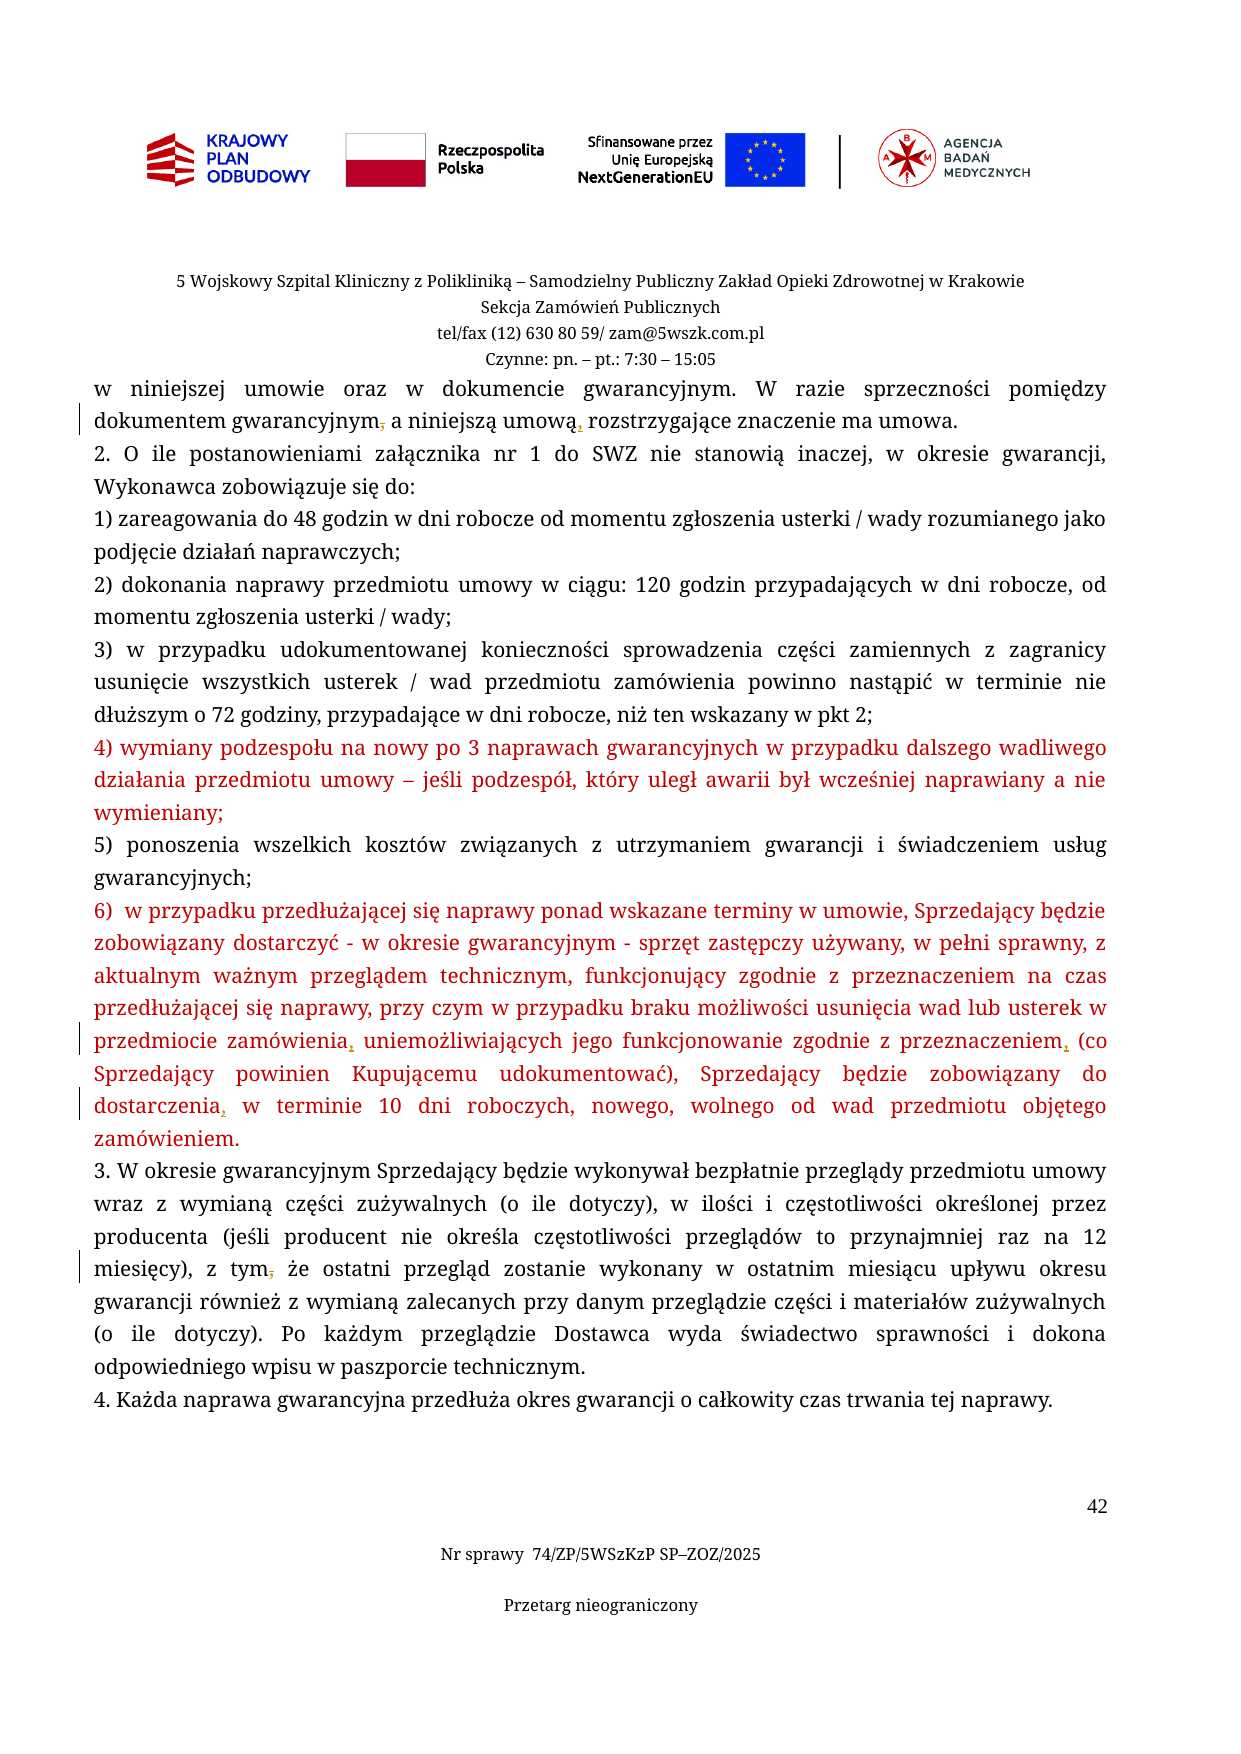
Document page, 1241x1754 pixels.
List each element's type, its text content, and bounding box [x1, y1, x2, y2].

text 4) wymiany podzespołu na nowy po 3 naprawach gwarancyjnych w przypadku dalszego wadliwego działania przedmiotu umowy – jeśli podzespół, który uległ awarii był wcześniej naprawiany a nie wymieniany; [94, 733, 1107, 826]
text 3. W okresie gwarancyjnym Sprzedający będzie wykonywał bezpłatnie przeglądy przedmiotu umowy wraz z wymianą części zużywalnych (o ile dotyczy), w ilości i częstotliwości określonej przez producenta (jeśli producent nie określa częstotliwości przeglądów to przynajmniej raz na 12 miesięcy), z tym że ostatni przegląd zostanie wykonany w ostatnim miesiącu upływu okresu gwarancji również z wymianą zalecanych przy danym przeglądzie części i materiałów zużywalnych (o ile dotyczy). Po każdym przeglądzie Dostawca wyda świadectwo sprawności i dokona odpowiedniego wpisu w paszporcie technicznym. [94, 1157, 1107, 1381]
text 1) zareagowania do 48 godzin w dni robocze od momentu zgłoszenia usterki / wady rozumianego jako podjęcie działań naprawczych; [94, 504, 1107, 566]
picture [127, 107, 1074, 214]
text 4. Każda naprawa gwarancyjna przedłuża okres gwarancji o całkowity czas trwania tej naprawy. [94, 1385, 1107, 1413]
text 3) w przypadku udokumentowanej konieczności sprowadzenia części zamiennych z zagranicy usunięcie wszystkich usterek / wad przedmiotu zamówienia powinno nastąpić w terminie nie dłuższym o 72 godziny, przypadające w dni robocze, niż ten wskazany w pkt 2; [94, 635, 1107, 728]
text 2. O ile postanowieniami załącznika nr 1 do SWZ nie stanowią inaczej, w okresie gwarancji, Wykonawca zobowiązuje się do: [94, 439, 1107, 500]
text 2) dokonania naprawy przedmiotu umowy w ciągu: 120 godzin przypadających w dni robocze, od momentu zgłoszenia usterki / wady; [94, 570, 1107, 631]
text 5) ponoszenia wszelkich kosztów związanych z utrzymaniem gwarancji i świadczeniem usług gwarancyjnych; [94, 831, 1107, 892]
text 6) w przypadku przedłużającej się naprawy ponad wskazane terminy w umowie, Sprzedający będzie zobowiązany dostarczyć - w okresie gwarancyjnym - sprzęt zastępczy używany, w pełni sprawny, z aktualnym ważnym przeglądem technicznym, funkcjonujący zgodnie z przeznaczeniem na czas przedłużającej się naprawy, przy czym w przypadku braku możliwości usunięcia wad lub usterek w przedmiocie zamówienia uniemożliwiających jego funkcjonowanie zgodnie z przeznaczeniem (co Sprzedający powinien Kupującemu udokumentować), Sprzedający będzie zobowiązany do dostarczenia w terminie 10 dni roboczych, nowego, wolnego od wad przedmiotu objętego zamówieniem. [94, 896, 1107, 1152]
